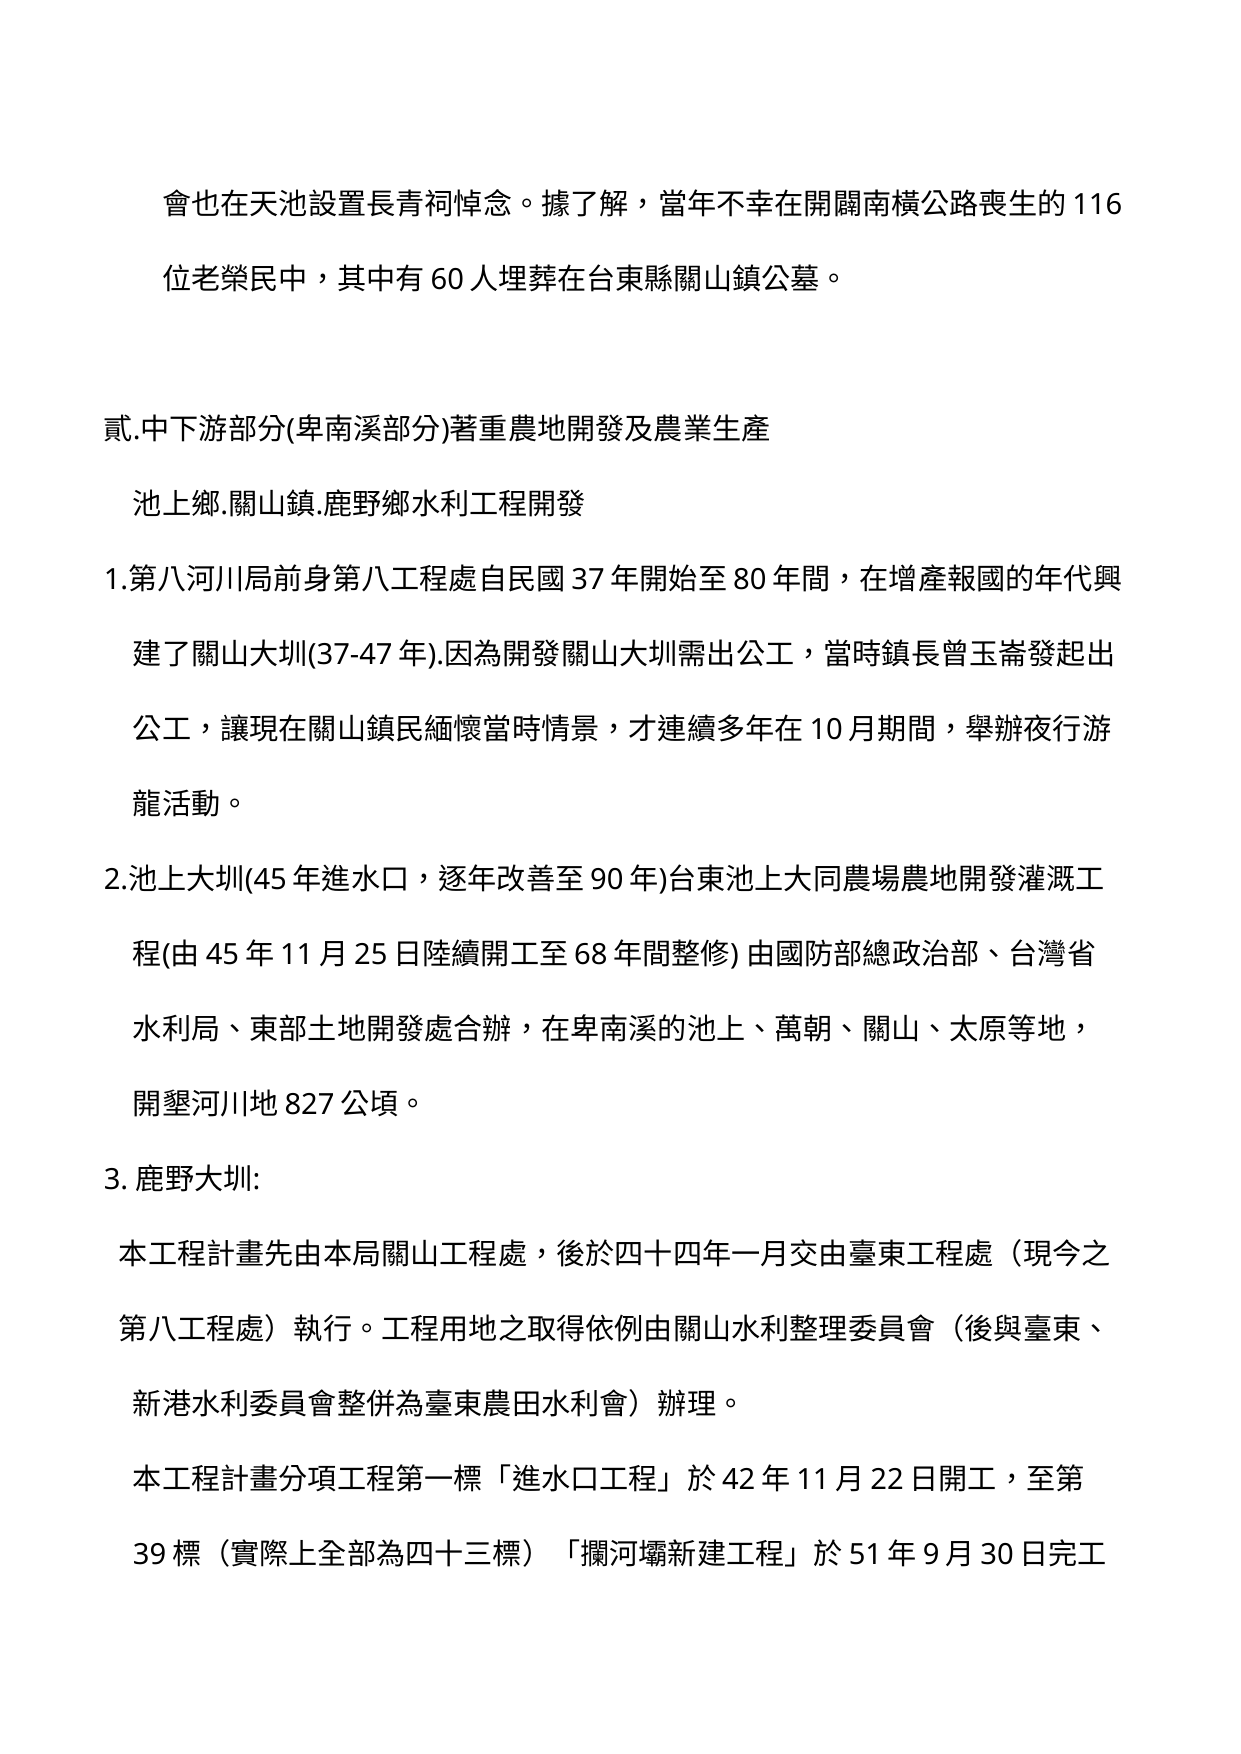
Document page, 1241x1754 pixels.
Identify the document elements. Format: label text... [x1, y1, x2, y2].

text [133, 1439, 1122, 1589]
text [162, 164, 1122, 314]
text 龍活動。 [103, 764, 1122, 839]
text 公工，讓現在關山鎮民緬懷當時情景，才連續多年在10月期間，舉辦夜行游 [103, 689, 1122, 764]
text 池上鄉.關山鎮.鹿野鄉水利工程開發 [103, 464, 1122, 539]
text 2.池上大圳(45年進水口，逐年改善至90年)台東池上大同農場農地開發灌溉工程(由45年11月25日陸續開工至68年間整修) 由國防部總政治部、台灣省水利局、東部土地開發處合辦，在卑南溪的池上、萬朝、關山、太原等地，開墾河川地827公頃。 [103, 839, 1122, 1139]
text 1.第八河川局前身第八工程處自民國37年開始至80年間，在增產報國的年代興 [103, 539, 1122, 614]
text 3. 鹿野大圳: [103, 1139, 1122, 1214]
text 貳.中下游部分(卑南溪部分)著重農地開發及農業生產 [103, 389, 1122, 464]
text 本工程計畫先由本局關山工程處，後於四十四年一月交由臺東工程處（現今之 第八工程處）執行。工程用地之取得依例由關山水利整理委員會（後與臺東、 [103, 1214, 1122, 1364]
text 新港水利委員會整併為臺東農田水利會）辦理。 [103, 1364, 1122, 1439]
text 建了關山大圳(37-47年).因為開發關山大圳需出公工，當時鎮長曾玉崙發起出 [103, 614, 1122, 689]
